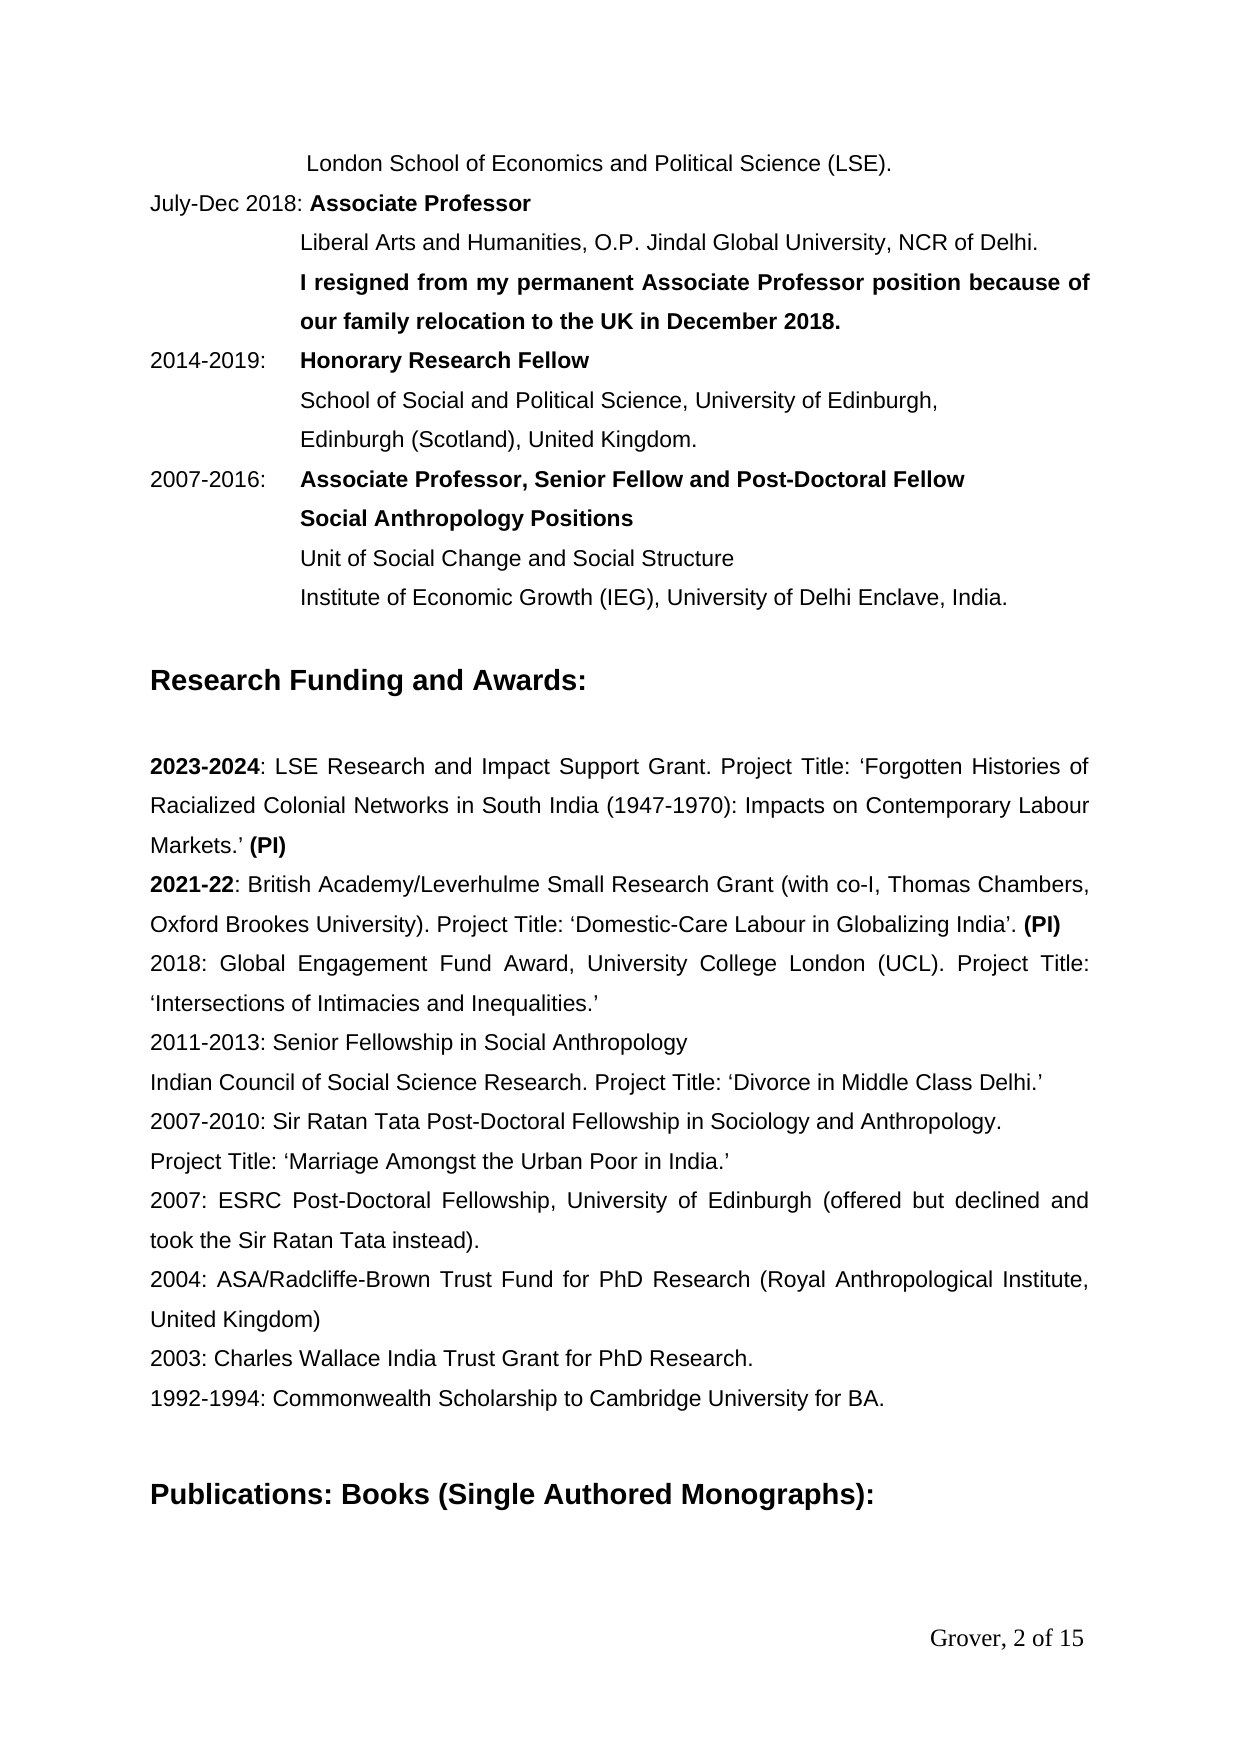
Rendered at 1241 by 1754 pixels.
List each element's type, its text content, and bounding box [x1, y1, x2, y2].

text Unit of Social Change and Social Structure [150, 545, 1090, 571]
text Institute of Economic Growth (IEG), University of Delhi Enclave, India. [300, 584, 1090, 611]
text Project Title: ‘Marriage Amongst the Urban Poor in India.’ [150, 1148, 1090, 1174]
text London School of Economics and Political Science (LSE). [225, 150, 1090, 176]
text Edinburgh (Scotland), United Kingdom. [150, 426, 1090, 453]
text 2007-2010: Sir Ratan Tata Post-Doctoral Fellowship in Sociology and Anthropology. [150, 1108, 1090, 1135]
text 2023-2024: LSE Research and Impact Support Grant. Project Title: ‘Forgotten Histories of Racialized Colonial Networks in South India (1947-1970): Impacts on Contemporary Labour Markets.’ (PI) [150, 753, 1090, 858]
text Indian Council of Social Science Research. Project Title: ‘Divorce in Middle Class Delhi.’ [150, 1069, 1090, 1095]
text July-Dec 2018: Associate Professor [150, 189, 1090, 216]
text 2004: ASA/Radcliffe-Brown Trust Fund for PhD Research (Royal Anthropological Institute, United Kingdom) [150, 1266, 1090, 1332]
text 2011-2013: Senior Fellowship in Social Anthropology [150, 1029, 1090, 1056]
text Research Funding and Awards: [150, 663, 1090, 697]
text Liberal Arts and Humanities, O.P. Jindal Global University, NCR of Delhi. [300, 229, 1090, 255]
text 2018: Global Engagement Fund Award, University College London (UCL). Project Title: ‘Intersections of Intimacies and Inequalities.’ [150, 950, 1090, 1016]
text I resigned from my permanent Associate Professor position because of our family relocation to the UK in December 2018. [300, 295, 1090, 334]
text School of Social and Political Science, University of Edinburgh, [150, 387, 1090, 413]
text 1992-1994: Commonwealth Scholarship to Cambridge University for BA. [150, 1385, 1090, 1411]
text 2021-22: British Academy/Leverhulme Small Research Grant (with co-I, Thomas Chambers, Oxford Brookes University). Project Title: ‘Domestic-Care Labour in Globalizing India’. (PI) [150, 871, 1090, 937]
text 2007-2016: Associate Professor, Senior Fellow and Post-Doctoral Fellow [150, 466, 1090, 492]
text 2007: ESRC Post-Doctoral Fellowship, University of Edinburgh (offered but declined and took the Sir Ratan Tata instead). [150, 1187, 1090, 1253]
text 2014-2019: Honorary Research Fellow [150, 347, 1090, 374]
text 2003: Charles Wallace India Trust Grant for PhD Research. [150, 1345, 1090, 1372]
text Publications: Books (Single Authored Monographs): [150, 1477, 1090, 1511]
text Social Anthropology Positions [300, 505, 1090, 532]
